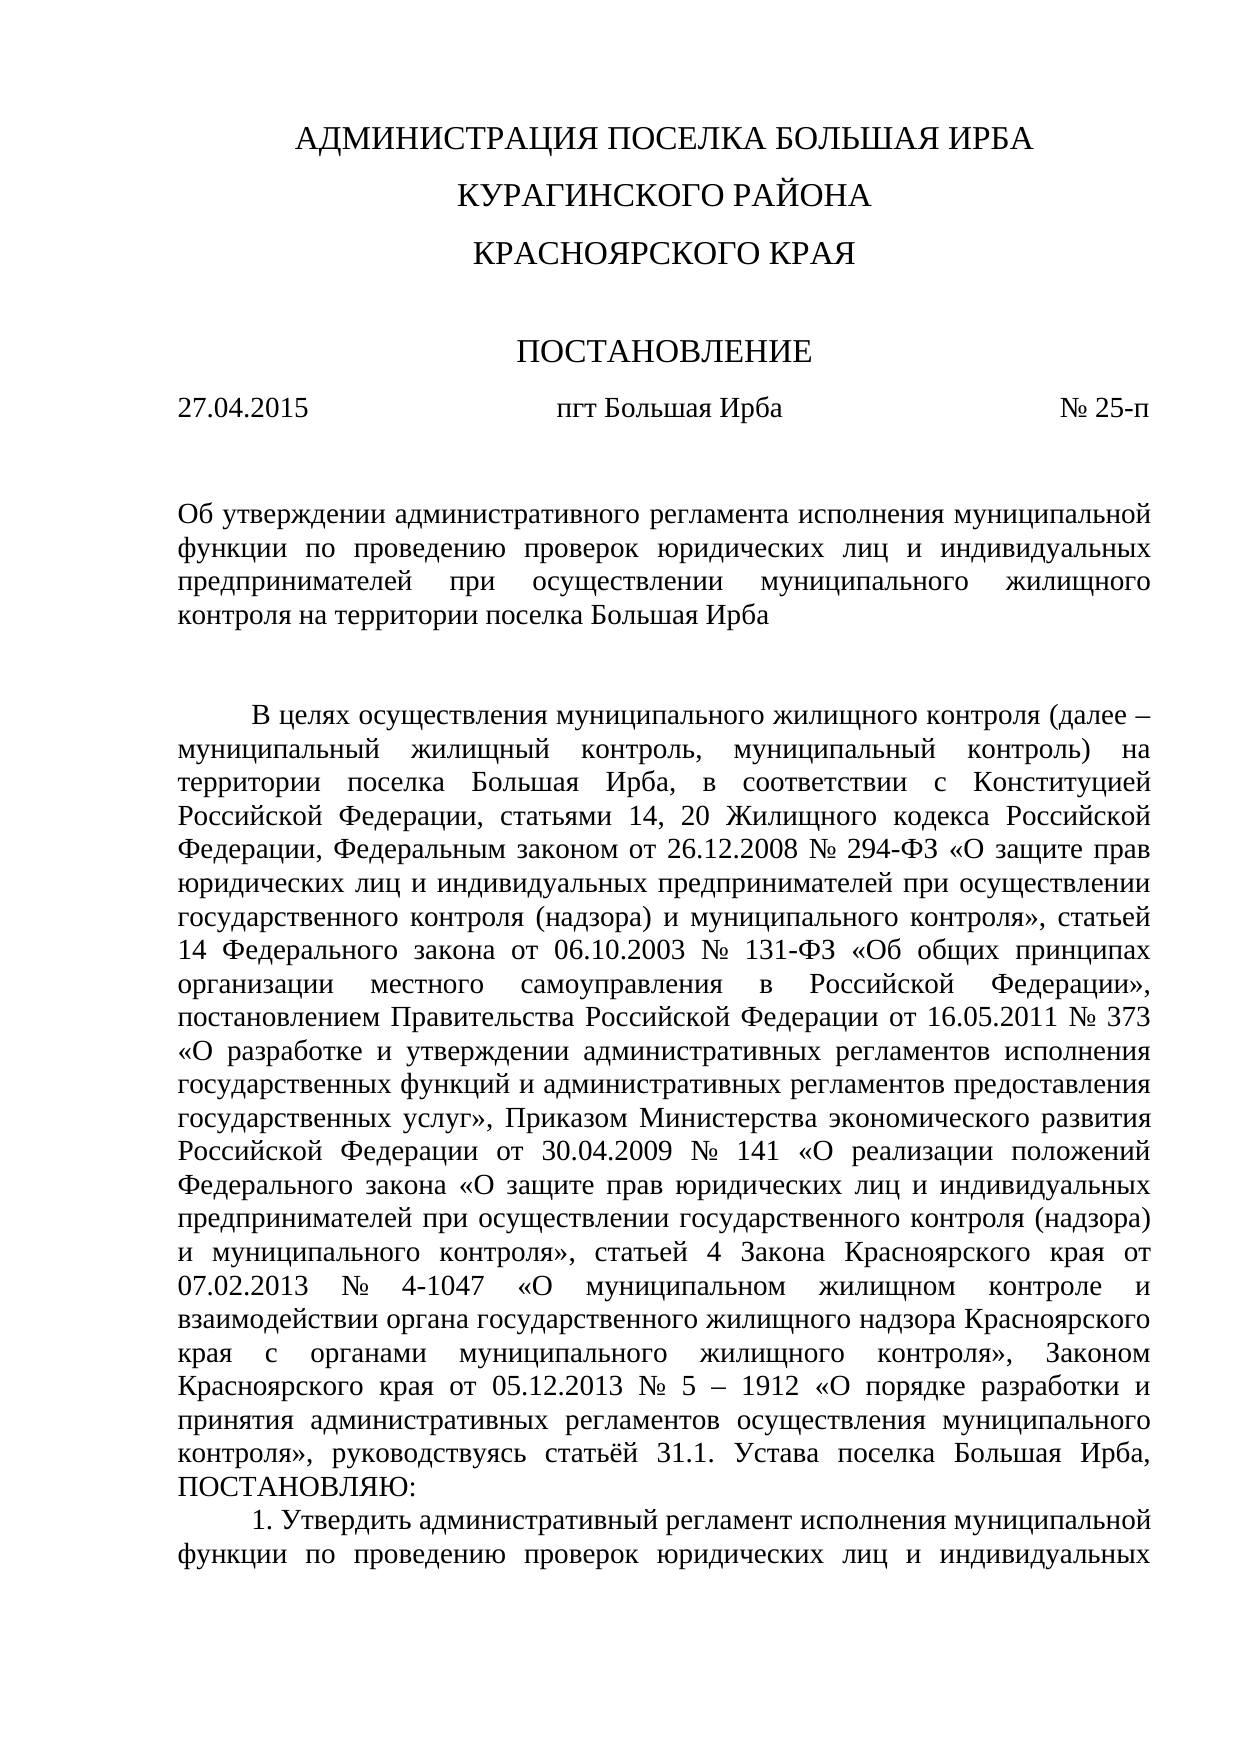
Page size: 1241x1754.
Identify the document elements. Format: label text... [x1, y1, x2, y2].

subtitle АДМИНИСТРАЦИЯ ПОСЕЛКА БОЛЬШАЯ ИРБА [177, 118, 1152, 156]
subtitle КРАСНОЯРСКОГО КРАЯ [177, 233, 1152, 271]
subtitle 27.04.2015 пгт Большая Ирба № 25-п [177, 391, 1152, 424]
title В целях осуществления муниципального жилищного контроля (далее – муниципальный жилищный контроль, муниципальный контроль) на территории поселка Большая Ирба, в соответствии с Конституцией Российской Федерации, статьями 14, 20 Жилищного кодекса Российской Федерации, Федеральным законом от 26.12.2008 № 294-ФЗ «О защите прав юридических лиц и индивидуальных предпринимателей при осуществлении государственного контроля (надзора) и муниципального контроля», статьей 14 Федерального закона от 06.10.2003 № 131-ФЗ «Об общих принципах организации местного самоуправления в Российской Федерации», постановлением Правительства Российской Федерации от 16.05.2011 № 373 «О разработке и утверждении административных регламентов исполнения государственных функций и административных регламентов предоставления государственных услуг», Приказом Министерства экономического развития Российской Федерации от 30.04.2009 № 141 «О реализации положений Федерального закона «О защите прав юридических лиц и индивидуальных предпринимателей при осуществлении государственного контроля (надзора) и муниципального контроля», статьей 4 Закона Красноярского края от 07.02.2013 № 4-1047 «О муниципальном жилищном контроле и взаимодействии органа государственного жилищного надзора Красноярского края с органами муниципального жилищного контроля», Законом Красноярского края от 05.12.2013 № 5 – 1912 «О порядке разработки и принятия административных регламентов осуществления муниципального контроля», руководствуясь статьёй 31.1. Устава поселка Большая Ирба, ПОСТАНОВЛЯЮ: [177, 697, 1152, 1502]
subtitle ПОСТАНОВЛЕНИЕ [177, 331, 1152, 370]
title Об утверждении административного регламента исполнения муниципальной функции по проведению проверок юридических лиц и индивидуальных предпринимателей при осуществлении муниципального жилищного контроля на территории поселка Большая Ирба [177, 496, 1152, 630]
subtitle КУРАГИНСКОГО РАЙОНА [177, 176, 1152, 214]
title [177, 1502, 1152, 1569]
